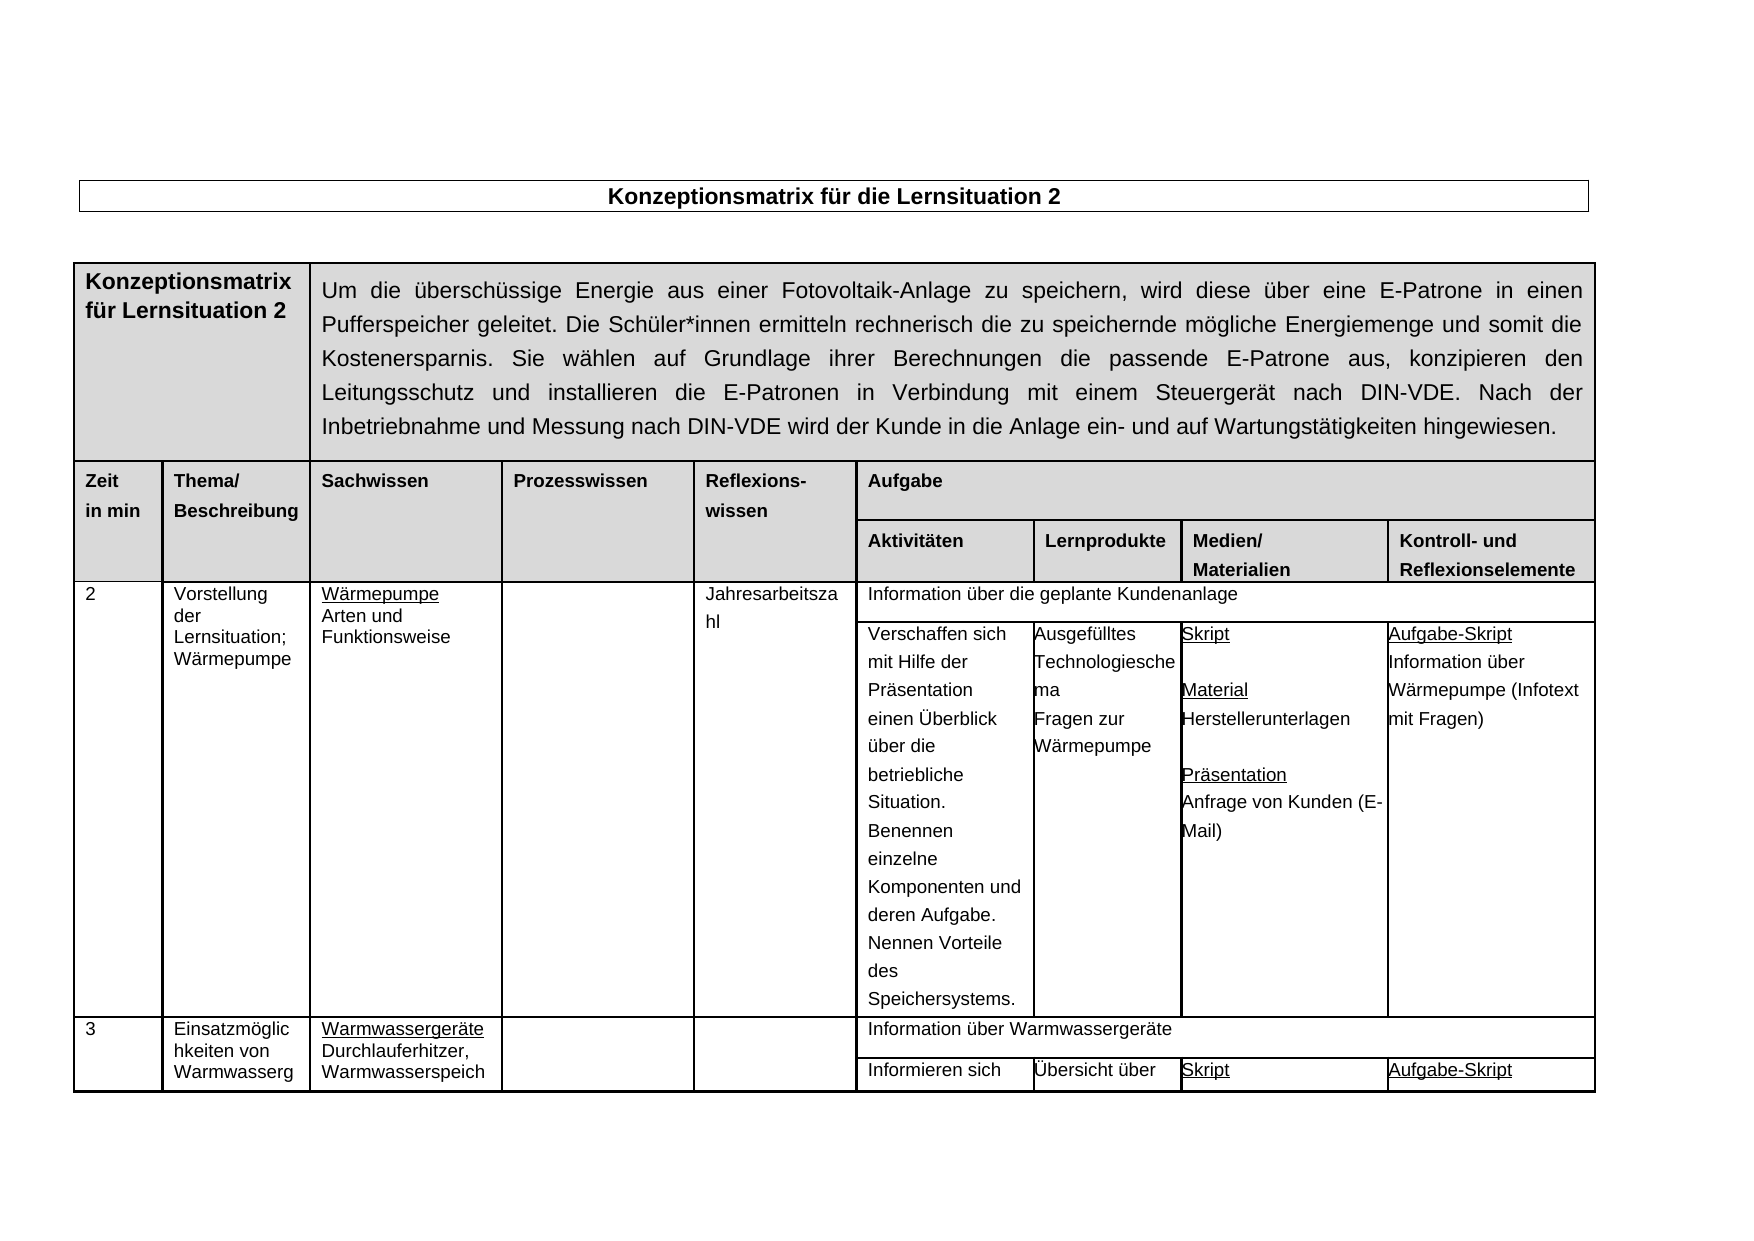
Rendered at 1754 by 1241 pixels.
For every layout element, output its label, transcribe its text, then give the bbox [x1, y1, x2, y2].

table_cell Warmwassergeräte Durchlauferhitzer, Warmwasserspeicher, Kochendwassergeräte, Boiler und E-Patrone Sicherheitsbestimmung Lastabwurfrelais [311, 1018, 501, 1090]
table_cell Wärmepumpe Arten und Funktionsweise [311, 583, 501, 1016]
table_cell Einsatzmöglichkeiten von Warmwassergeräte [164, 1018, 309, 1090]
table_cell Jahresarbeitszahl [695, 583, 855, 1016]
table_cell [1183, 1059, 1387, 1090]
table_cell Information über die geplante Kundenanlage [858, 583, 1594, 621]
table_cell 2 [75, 582, 161, 1016]
table_cell Sachwissen [311, 462, 501, 581]
table_cell Ausgefülltes Technologieschema Fragen zur Wärmepumpe [1035, 623, 1180, 1016]
table_cell 3 [75, 1018, 161, 1090]
table_header Konzeptionsmatrix für Lernsituation 2 [75, 264, 309, 460]
table_cell Lernprodukte [1035, 521, 1180, 581]
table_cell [1035, 1059, 1180, 1090]
table_cell Aufgabe-Skript Information über Wärmepumpe (Infotext mit Fragen) [1389, 623, 1594, 1016]
table_header Um die überschüssige Energie aus einer Fotovoltaik-Anlage zu speichern, wird diese über eine E-Patrone in einen Pufferspeicher geleitet. Die Schüler*innen ermitteln rechnerisch die zu speichernde mögliche Energiemenge und somit die Kostenersparnis. Sie wählen auf Grundlage ihrer Berechnungen die passende E-Patrone aus, konzipieren den Leitungsschutz und installieren die E-Patronen in Verbindung mit einem Steuergerät nach DIN-VDE. Nach der Inbetriebnahme und Messung nach DIN-VDE wird der Kunde in die Anlage ein- und auf Wartungstätigkeiten hingewiesen. [311, 264, 1594, 460]
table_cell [858, 1059, 1033, 1090]
table_cell Information über Warmwassergeräte [858, 1018, 1594, 1057]
table_cell [503, 583, 693, 1016]
table_cell Prozesswissen [503, 462, 693, 581]
table_cell [695, 1018, 855, 1090]
table_cell Reflexions- wissen [695, 462, 855, 581]
table_cell Vorstellung der Lernsituation; Wärmepumpe [164, 583, 309, 1016]
table_cell Skript Material Herstellerunterlagen Präsentation Anfrage von Kunden (E-Mail) [1183, 623, 1387, 1016]
table_cell Aufgabe [858, 462, 1594, 519]
table_cell Kontroll- und Reflexionselemente [1389, 521, 1594, 581]
table_cell [503, 1018, 693, 1090]
table_cell Aktivitäten [858, 521, 1033, 581]
table_cell Zeit in min [75, 462, 161, 581]
table_cell Verschaffen sich mit Hilfe der Präsentation einen Überblick über die betriebliche Situation. Benennen einzelne Komponenten und deren Aufgabe. Nennen Vorteile des Speichersystems. [858, 623, 1033, 1016]
table_cell Thema/ Beschreibung [164, 462, 309, 581]
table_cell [1389, 1059, 1594, 1090]
table_cell Medien/ Materialien [1183, 521, 1387, 581]
subtitle Konzeptionsmatrix für die Lernsituation 2 [80, 181, 1588, 211]
